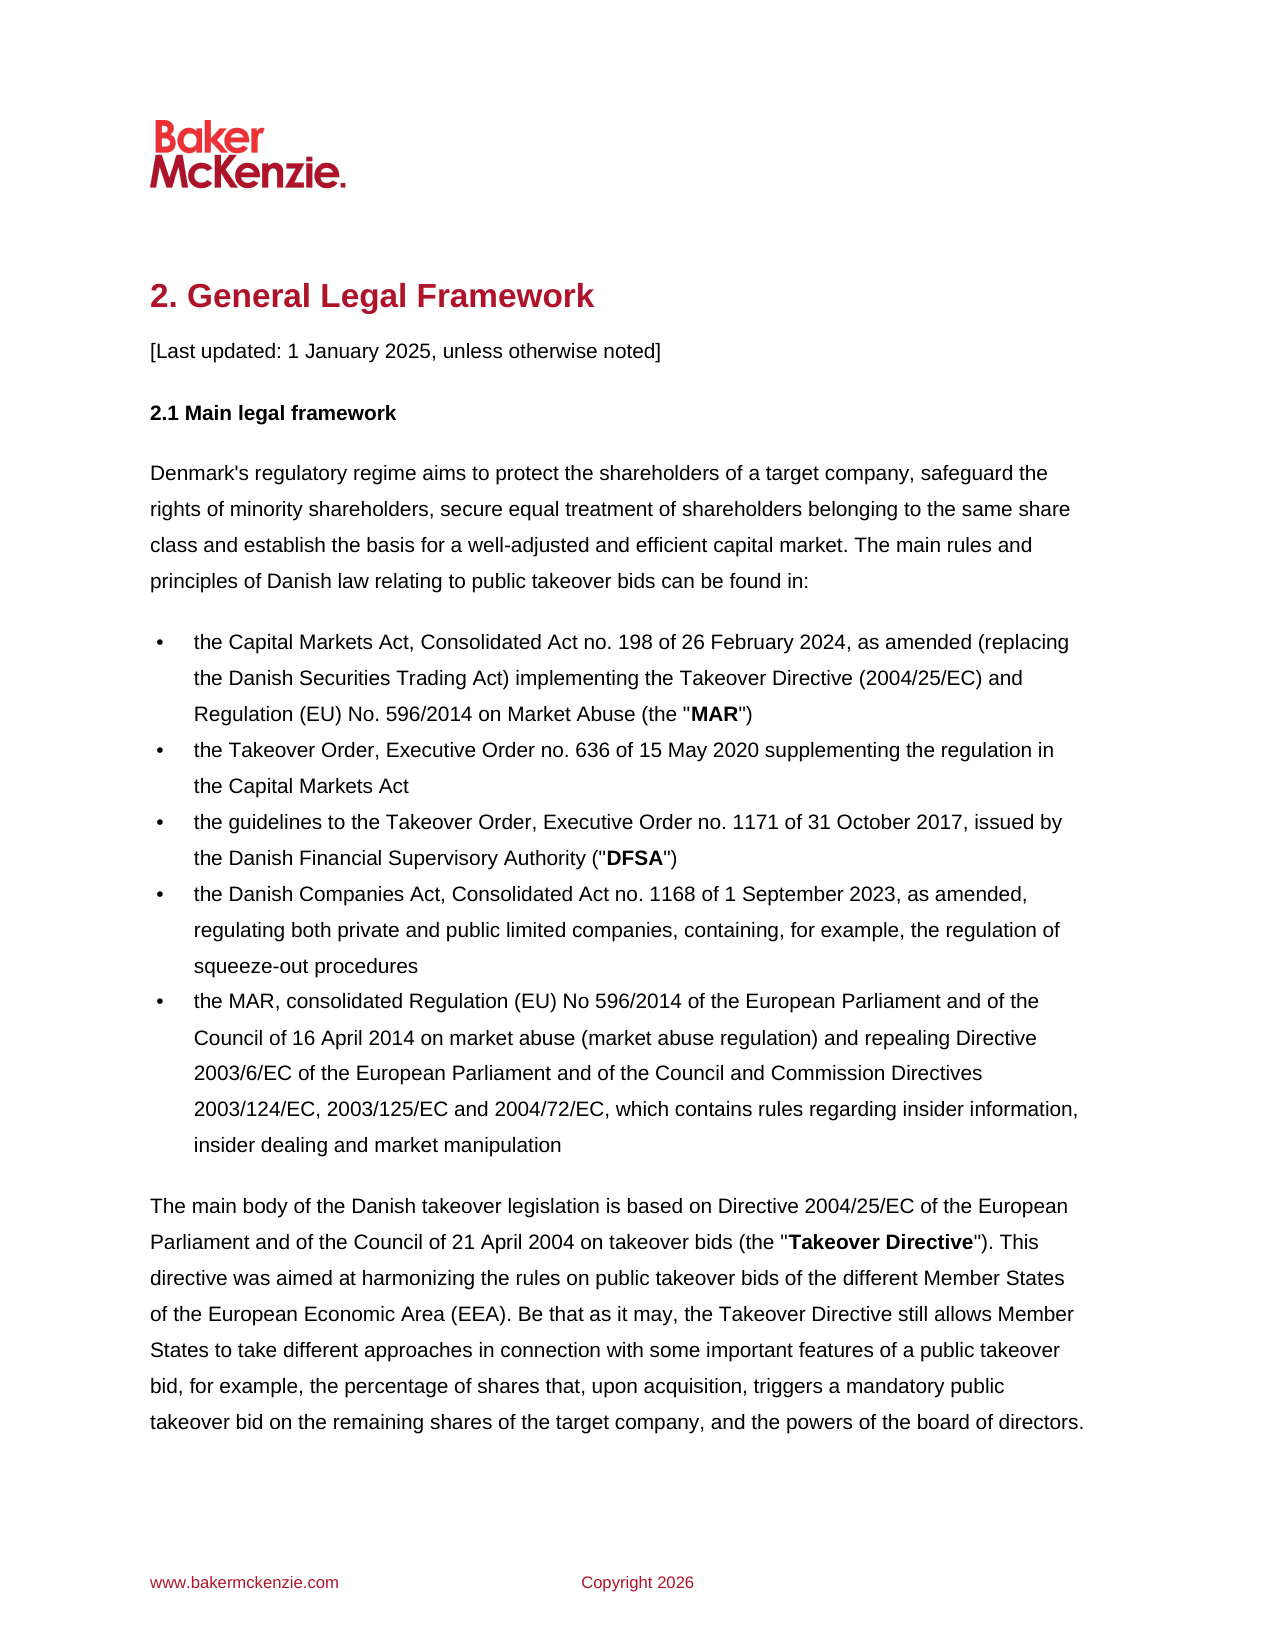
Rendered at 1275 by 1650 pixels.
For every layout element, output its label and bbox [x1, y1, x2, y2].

picture [150, 120, 346, 189]
